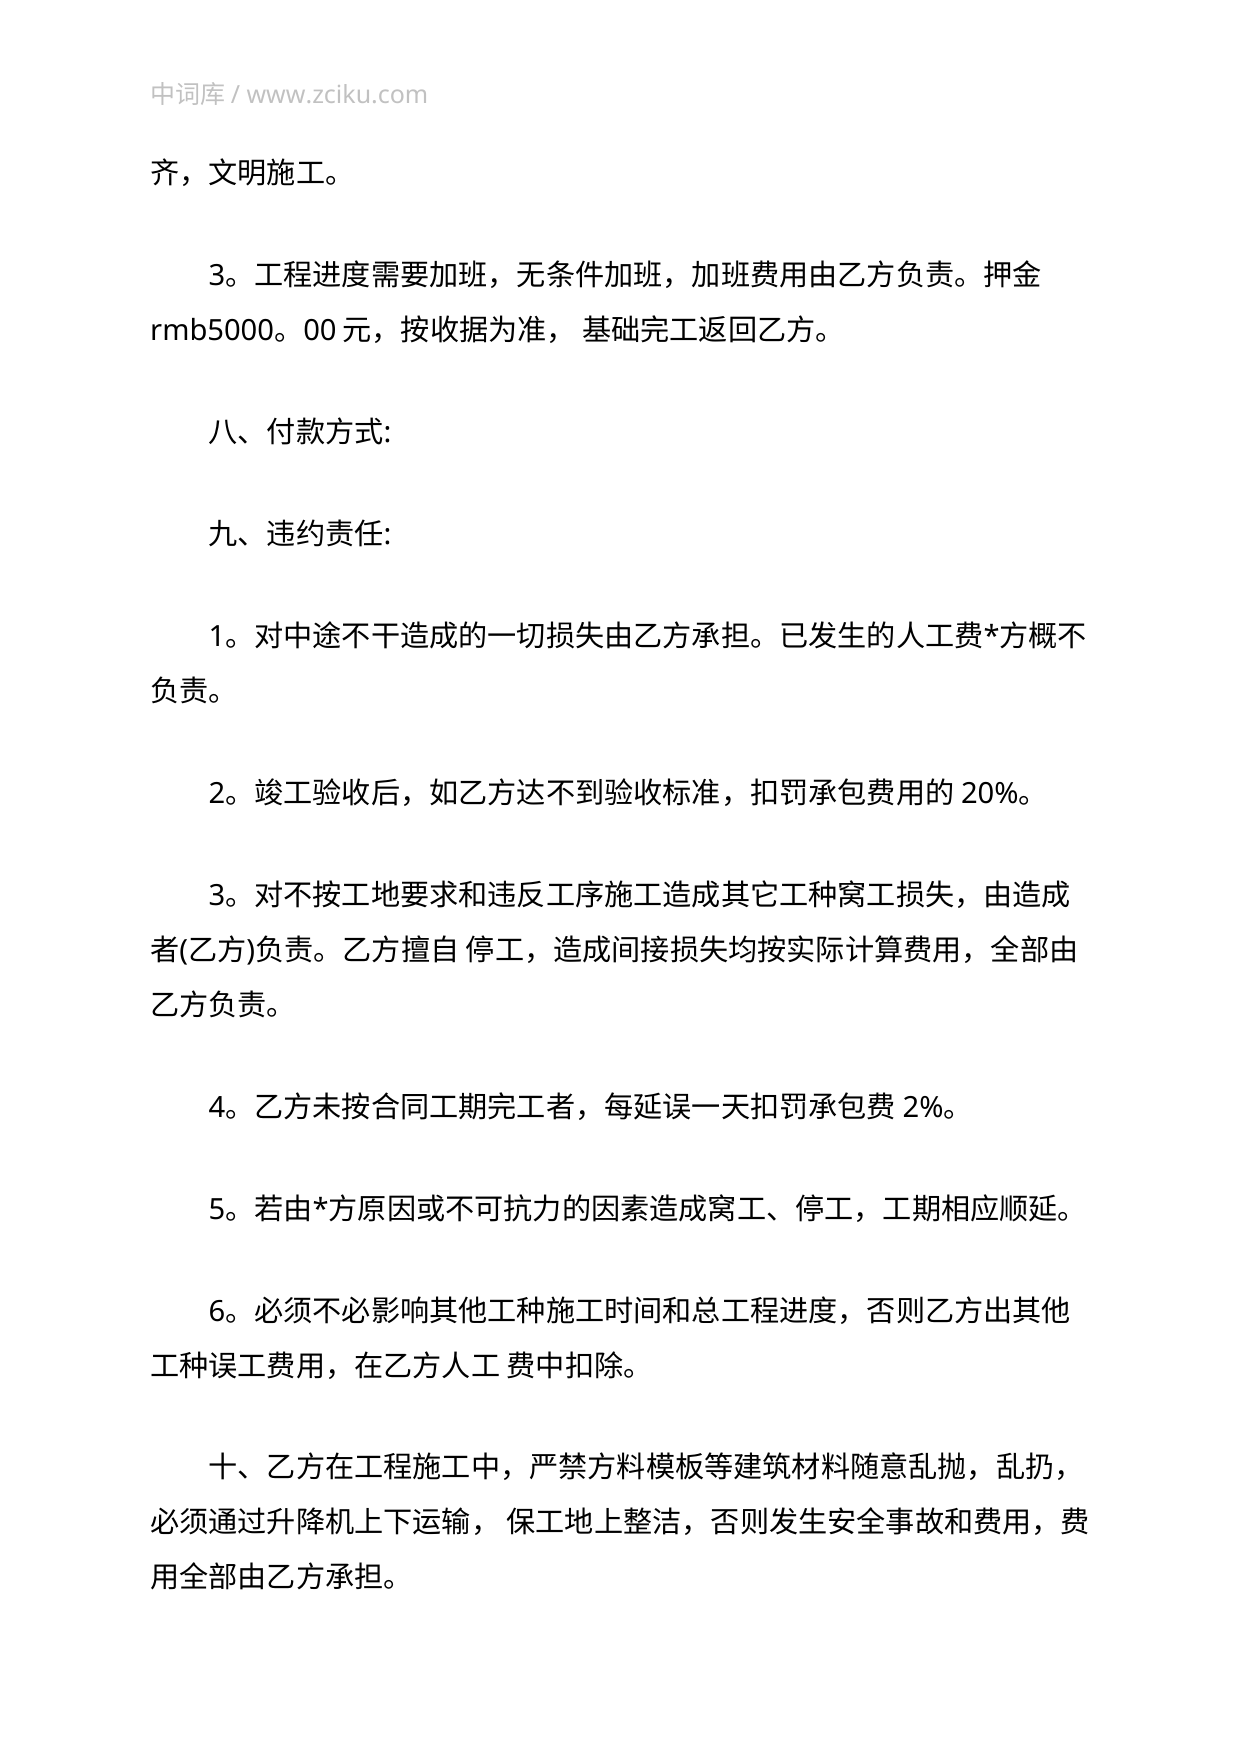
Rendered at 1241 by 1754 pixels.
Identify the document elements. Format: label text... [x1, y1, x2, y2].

text 2。竣工验收后，如乙方达不到验收标准，扣罚承包费用的 20%。 [150, 769, 1090, 812]
text 十、乙方在工程施工中，严禁方料模板等建筑材料随意乱抛，乱扔，必须通过升降机上下运输， 保工地上整洁，否则发生安全事故和费用，费用全部由乙方承担。 [150, 1444, 1090, 1596]
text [150, 150, 1090, 192]
text 八、付款方式: [150, 409, 1090, 451]
text 九、违约责任: [150, 511, 1090, 553]
text 3。对不按工地要求和违反工序施工造成其它工种窝工损失，由造成者(乙方)负责。乙方擅自 停工，造成间接损失均按实际计算费用，全部由乙方负责。 [150, 871, 1090, 1024]
text 5。若由*方原因或不可抗力的因素造成窝工、停工，工期相应顺延。 [150, 1185, 1090, 1228]
text 4。乙方未按合同工期完工者，每延误一天扣罚承包费 2%。 [150, 1083, 1090, 1126]
text 1。对中途不干造成的一切损失由乙方承担。已发生的人工费*方概不负责。 [150, 613, 1090, 710]
text 6。必须不必影响其他工种施工时间和总工程进度，否则乙方出其他工种误工费用，在乙方人工 费中扣除。 [150, 1287, 1090, 1384]
text 3。工程进度需要加班，无条件加班，加班费用由乙方负责。押金 rmb5000。00元，按收据为准， 基础完工返回乙方。 [150, 252, 1090, 349]
